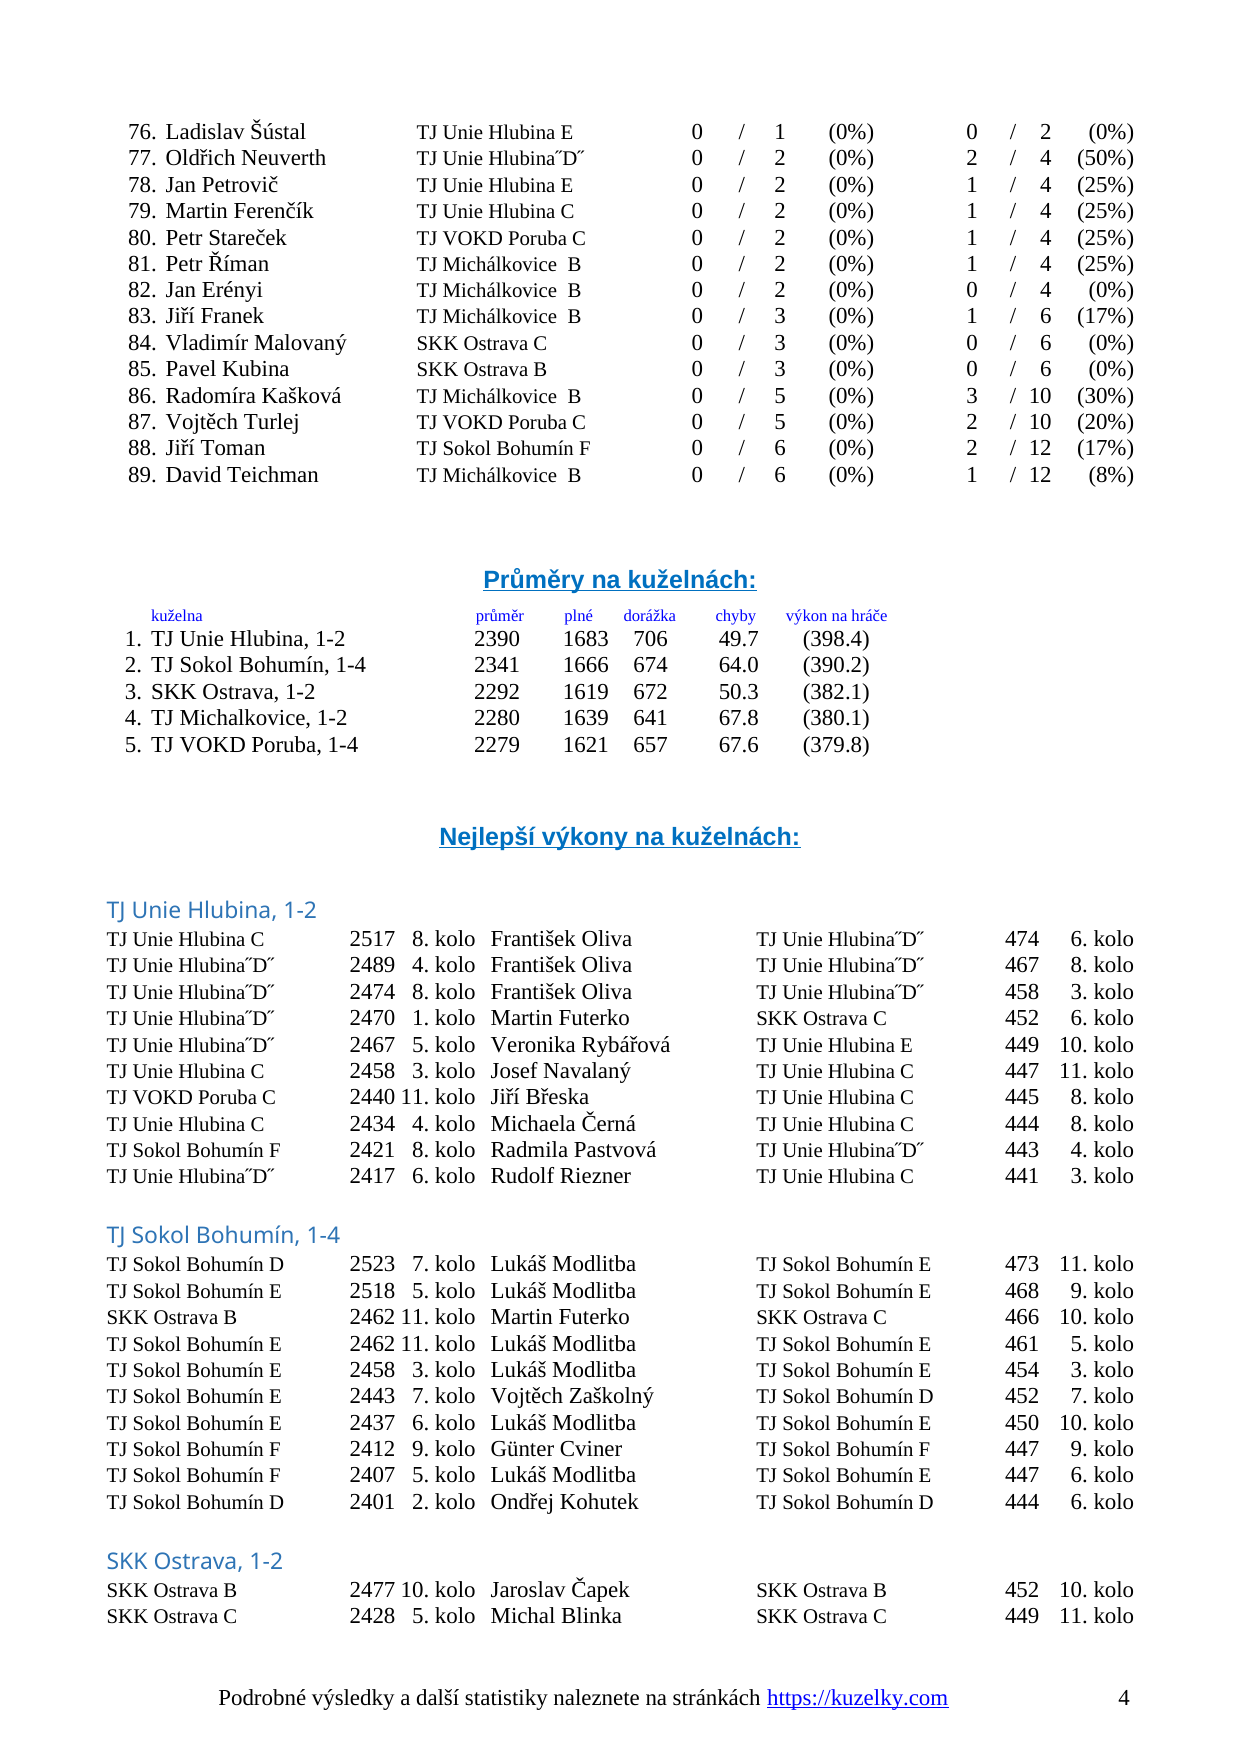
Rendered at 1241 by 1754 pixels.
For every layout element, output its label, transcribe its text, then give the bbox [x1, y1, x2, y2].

text TJ Unie Hlubina C 2458 3. kolo Josef Navalaný TJ Unie Hlubina C 447 11. kolo [106, 1057, 1134, 1083]
text 84. Vladimír Malovaný SKK Ostrava C 0 / 3 (0%) 0 / 6 (0%) [106, 329, 1134, 355]
text TJ Unie Hlubina C 2517 8. kolo František Oliva TJ Unie Hlubina˝D˝ 474 6. kolo [106, 925, 1134, 952]
text 5. TJ VOKD Poruba, 1-4 2279 1621 657 67.6 (379.8) [106, 731, 1134, 757]
subtitle TJ Sokol Bohumín, 1-4 [106, 1219, 1134, 1251]
text 78. Jan Petrovič TJ Unie Hlubina E 0 / 2 (0%) 1 / 4 (25%) [106, 171, 1134, 197]
text 80. Petr Stareček TJ VOKD Poruba C 0 / 2 (0%) 1 / 4 (25%) [106, 223, 1134, 250]
text TJ Unie Hlubina˝D˝ 2470 1. kolo Martin Futerko SKK Ostrava C 452 6. kolo [106, 1004, 1134, 1031]
text 76. Ladislav Šústal TJ Unie Hlubina E 0 / 1 (0%) 0 / 2 (0%) [106, 118, 1134, 144]
text TJ Unie Hlubina˝D˝ 2467 5. kolo Veronika Rybářová TJ Unie Hlubina E 449 10. kolo [106, 1031, 1134, 1057]
text SKK Ostrava B 2462 11. kolo Martin Futerko SKK Ostrava C 466 10. kolo [106, 1303, 1134, 1329]
text 3. SKK Ostrava, 1-2 2292 1619 672 50.3 (382.1) [106, 678, 1134, 704]
text Nejlepší výkony na kuželnách: [94, 822, 1145, 851]
text TJ Unie Hlubina C 2434 4. kolo Michaela Černá TJ Unie Hlubina C 444 8. kolo [106, 1110, 1134, 1136]
subtitle TJ Unie Hlubina, 1-2 [106, 894, 1134, 925]
text 77. Oldřich Neuverth TJ Unie Hlubina˝D˝ 0 / 2 (0%) 2 / 4 (50%) [106, 144, 1134, 171]
text 4. TJ Michalkovice, 1-2 2280 1639 641 67.8 (380.1) [106, 704, 1134, 731]
text 88. Jiří Toman TJ Sokol Bohumín F 0 / 6 (0%) 2 / 12 (17%) [106, 434, 1134, 461]
text TJ Sokol Bohumín E 2437 6. kolo Lukáš Modlitba TJ Sokol Bohumín E 450 10. kolo [106, 1409, 1134, 1435]
text TJ Sokol Bohumín D 2523 7. kolo Lukáš Modlitba TJ Sokol Bohumín E 473 11. kolo [106, 1251, 1134, 1277]
subtitle SKK Ostrava, 1-2 [106, 1544, 1134, 1576]
text 82. Jan Erényi TJ Michálkovice B 0 / 2 (0%) 0 / 4 (0%) [106, 276, 1134, 303]
text 1. TJ Unie Hlubina, 1-2 2390 1683 706 49.7 (398.4) [106, 625, 1134, 652]
text 2. TJ Sokol Bohumín, 1-4 2341 1666 674 64.0 (390.2) [106, 652, 1134, 678]
text kuželna průměr plné dorážka chyby výkon na hráče [106, 606, 1134, 625]
text TJ Sokol Bohumín E 2443 7. kolo Vojtěch Zaškolný TJ Sokol Bohumín D 452 7. kolo [106, 1382, 1134, 1409]
text 87. Vojtěch Turlej TJ VOKD Poruba C 0 / 5 (0%) 2 / 10 (20%) [106, 408, 1134, 434]
text 79. Martin Ferenčík TJ Unie Hlubina C 0 / 2 (0%) 1 / 4 (25%) [106, 197, 1134, 223]
text 81. Petr Říman TJ Michálkovice B 0 / 2 (0%) 1 / 4 (25%) [106, 250, 1134, 276]
text TJ Sokol Bohumín F 2421 8. kolo Radmila Pastvová TJ Unie Hlubina˝D˝ 443 4. kolo [106, 1136, 1134, 1162]
text TJ Unie Hlubina˝D˝ 2474 8. kolo František Oliva TJ Unie Hlubina˝D˝ 458 3. kolo [106, 978, 1134, 1004]
text TJ Sokol Bohumín E 2518 5. kolo Lukáš Modlitba TJ Sokol Bohumín E 468 9. kolo [106, 1277, 1134, 1303]
text SKK Ostrava B 2477 10. kolo Jaroslav Čapek SKK Ostrava B 452 10. kolo [106, 1576, 1134, 1602]
text Průměry na kuželnách: [94, 565, 1145, 593]
text TJ VOKD Poruba C 2440 11. kolo Jiří Břeska TJ Unie Hlubina C 445 8. kolo [106, 1083, 1134, 1110]
text TJ Unie Hlubina˝D˝ 2417 6. kolo Rudolf Riezner TJ Unie Hlubina C 441 3. kolo [106, 1162, 1134, 1189]
text TJ Sokol Bohumín D 2401 2. kolo Ondřej Kohutek TJ Sokol Bohumín D 444 6. kolo [106, 1488, 1134, 1514]
text TJ Unie Hlubina˝D˝ 2489 4. kolo František Oliva TJ Unie Hlubina˝D˝ 467 8. kolo [106, 952, 1134, 978]
text TJ Sokol Bohumín E 2458 3. kolo Lukáš Modlitba TJ Sokol Bohumín E 454 3. kolo [106, 1356, 1134, 1382]
text 85. Pavel Kubina SKK Ostrava B 0 / 3 (0%) 0 / 6 (0%) [106, 355, 1134, 382]
text 83. Jiří Franek TJ Michálkovice B 0 / 3 (0%) 1 / 6 (17%) [106, 303, 1134, 329]
text 89. David Teichman TJ Michálkovice B 0 / 6 (0%) 1 / 12 (8%) [106, 461, 1134, 487]
text 86. Radomíra Kašková TJ Michálkovice B 0 / 5 (0%) 3 / 10 (30%) [106, 382, 1134, 408]
text SKK Ostrava C 2428 5. kolo Michal Blinka SKK Ostrava C 449 11. kolo [106, 1602, 1134, 1628]
text TJ Sokol Bohumín F 2407 5. kolo Lukáš Modlitba TJ Sokol Bohumín E 447 6. kolo [106, 1461, 1134, 1488]
text TJ Sokol Bohumín F 2412 9. kolo Günter Cviner TJ Sokol Bohumín F 447 9. kolo [106, 1435, 1134, 1461]
text TJ Sokol Bohumín E 2462 11. kolo Lukáš Modlitba TJ Sokol Bohumín E 461 5. kolo [106, 1329, 1134, 1356]
